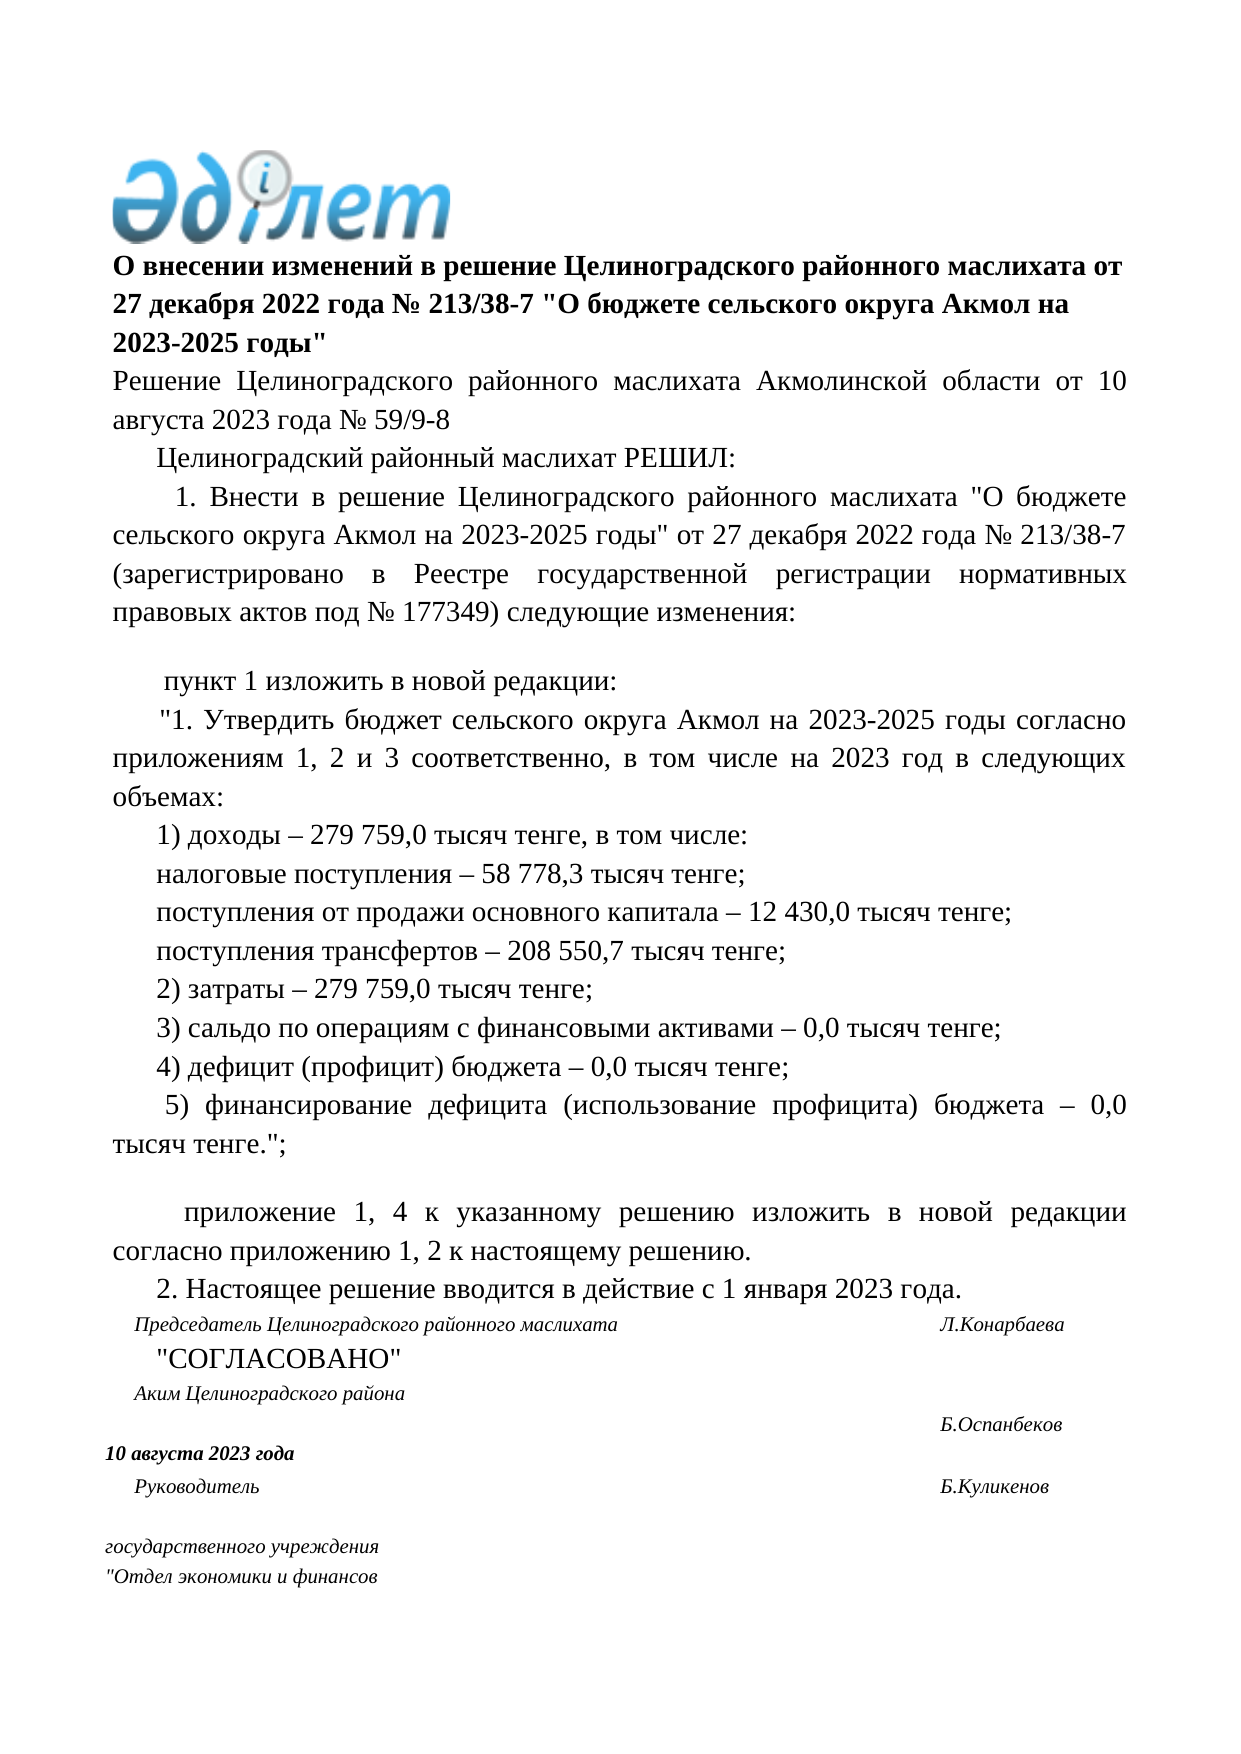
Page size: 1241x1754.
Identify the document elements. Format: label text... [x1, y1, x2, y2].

table_cell Б.Куликенов [939, 1473, 1240, 1595]
text поступления трансфертов – 208 550,7 тысяч тенге; [112, 933, 1128, 967]
text приложение 1, 4 к указанному решению изложить в новой редакции согласно приложению 1, 2 к настоящему решению. [112, 1194, 1128, 1267]
table_header Аким Целиноградского района 10 августа 2023 года [101, 1380, 939, 1473]
text пункт 1 изложить в новой редакции: [112, 663, 1128, 697]
text Решение Целиноградского районного маслихата Акмолинской области от 10 августа 2023 года № 59/9-8 [112, 363, 1128, 435]
text 4) дефицит (профицит) бюджета – 0,0 тысяч тенге; [112, 1049, 1128, 1082]
text "СОГЛАСОВАНО" [112, 1341, 1128, 1375]
table_header Л.Конарбаева [939, 1310, 1240, 1341]
text 3) сальдо по операциям с финансовыми активами – 0,0 тысяч тенге; [112, 1010, 1128, 1044]
text 5) финансирование дефицита (использование профицита) бюджета – 0,0 тысяч тенге."; [112, 1087, 1128, 1159]
text "1. Утвердить бюджет сельского округа Акмол на 2023-2025 годы согласно приложениям 1, 2 и 3 соответственно, в том числе на 2023 год в следующих объемах: [112, 702, 1128, 812]
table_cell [101, 1473, 939, 1595]
picture [112, 150, 451, 244]
text Целиноградский районный маслихат РЕШИЛ: [112, 440, 1128, 474]
table_header Б.Оспанбеков [939, 1380, 1240, 1473]
text налоговые поступления – 58 778,3 тысяч тенге; [112, 856, 1128, 889]
text 2) затраты – 279 759,0 тысяч тенге; [112, 972, 1128, 1005]
table_header Председатель Целиноградского районного маслихата [101, 1310, 939, 1341]
text 1. Внести в решение Целиноградского районного маслихата "О бюджете сельского округа Акмол на 2023-2025 годы" от 27 декабря 2022 года № 213/38-7 (зарегистрировано в Реестре государственной регистрации нормативных правовых актов под № 177349) следующие изменения: [112, 479, 1128, 628]
text поступления от продажи основного капитала – 12 430,0 тысяч тенге; [112, 894, 1128, 928]
text 1) доходы – 279 759,0 тысяч тенге, в том числе: [112, 817, 1128, 851]
text 2. Настоящее решение вводится в действие с 1 января 2023 года. [112, 1272, 1128, 1305]
text О внесении изменений в решение Целиноградского районного маслихата от 27 декабря 2022 года № 213/38-7 "О бюджете сельского округа Акмол на 2023-2025 годы" [112, 248, 1128, 358]
